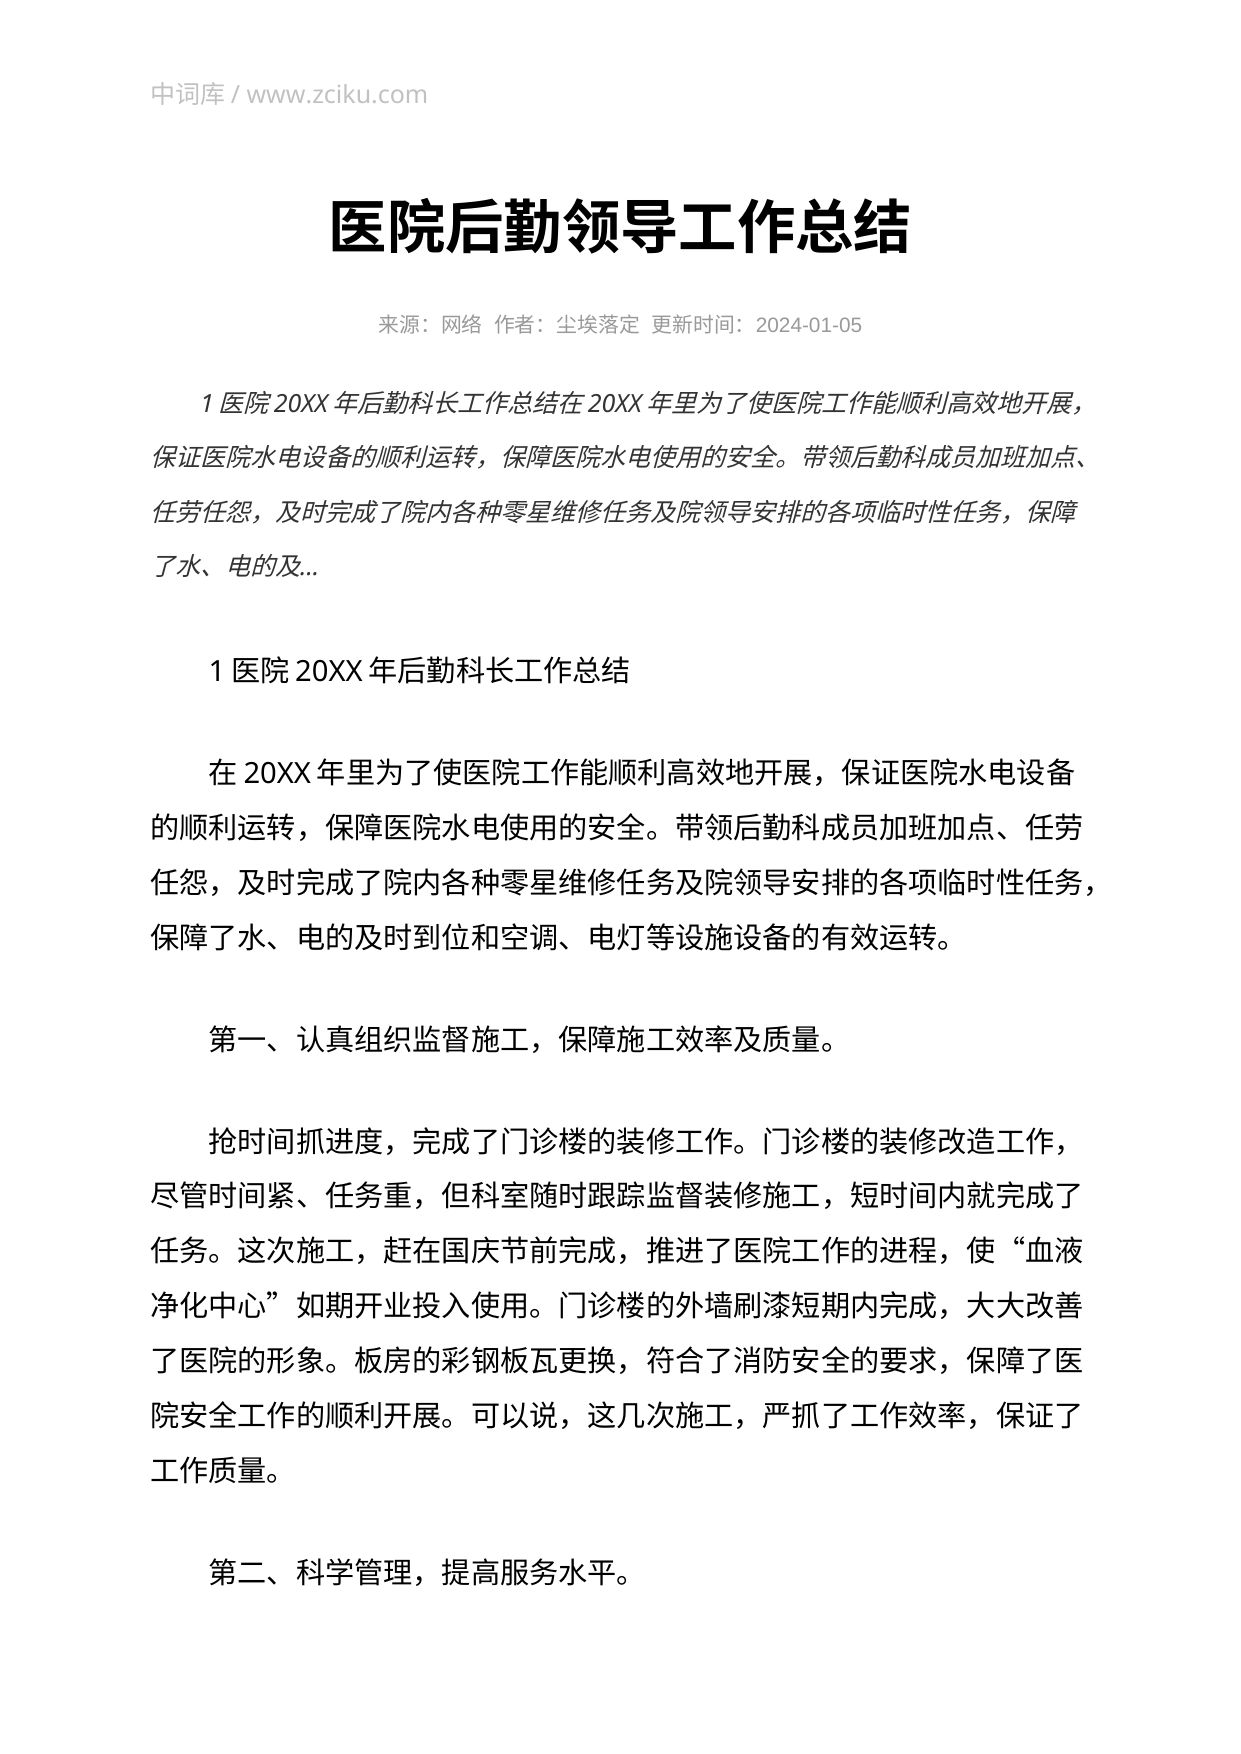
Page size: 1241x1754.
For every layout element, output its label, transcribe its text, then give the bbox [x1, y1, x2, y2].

text 第二、科学管理，提高服务水平。 [150, 1549, 1090, 1592]
subtitle 医院后勤领导工作总结 [150, 181, 1090, 266]
text 1医院20XX年后勤科长工作总结 [150, 648, 1090, 690]
text 在20XX年里为了使医院工作能顺利高效地开展，保证医院水电设备的顺利运转，保障医院水电使用的安全。带领后勤科成员加班加点、任劳任怨，及时完成了院内各种零星维修任务及院领导安排的各项临时性任务，保障了水、电的及时到位和空调、电灯等设施设备的有效运转。 [150, 750, 1090, 957]
text 来源：网络 作者：尘埃落定 更新时间：2024-01-05 [150, 313, 1090, 337]
text 1医院20XX年后勤科长工作总结在20XX年里为了使医院工作能顺利高效地开展，保证医院水电设备的顺利运转，保障医院水电使用的安全。带领后勤科成员加班加点、任劳任怨，及时完成了院内各种零星维修任务及院领导安排的各项临时性任务，保障了水、电的及... [150, 383, 1090, 583]
text 抢时间抓进度，完成了门诊楼的装修工作。门诊楼的装修改造工作，尽管时间紧、任务重，但科室随时跟踪监督装修施工，短时间内就完成了任务。这次施工，赶在国庆节前完成，推进了医院工作的进程，使“血液净化中心”如期开业投入使用。门诊楼的外墙刷漆短期内完成，大大改善了医院的形象。板房的彩钢板瓦更换，符合了消防安全的要求，保障了医院安全工作的顺利开展。可以说，这几次施工，严抓了工作效率，保证了工作质量。 [150, 1118, 1090, 1490]
text 第一、认真组织监督施工，保障施工效率及质量。 [150, 1016, 1090, 1059]
